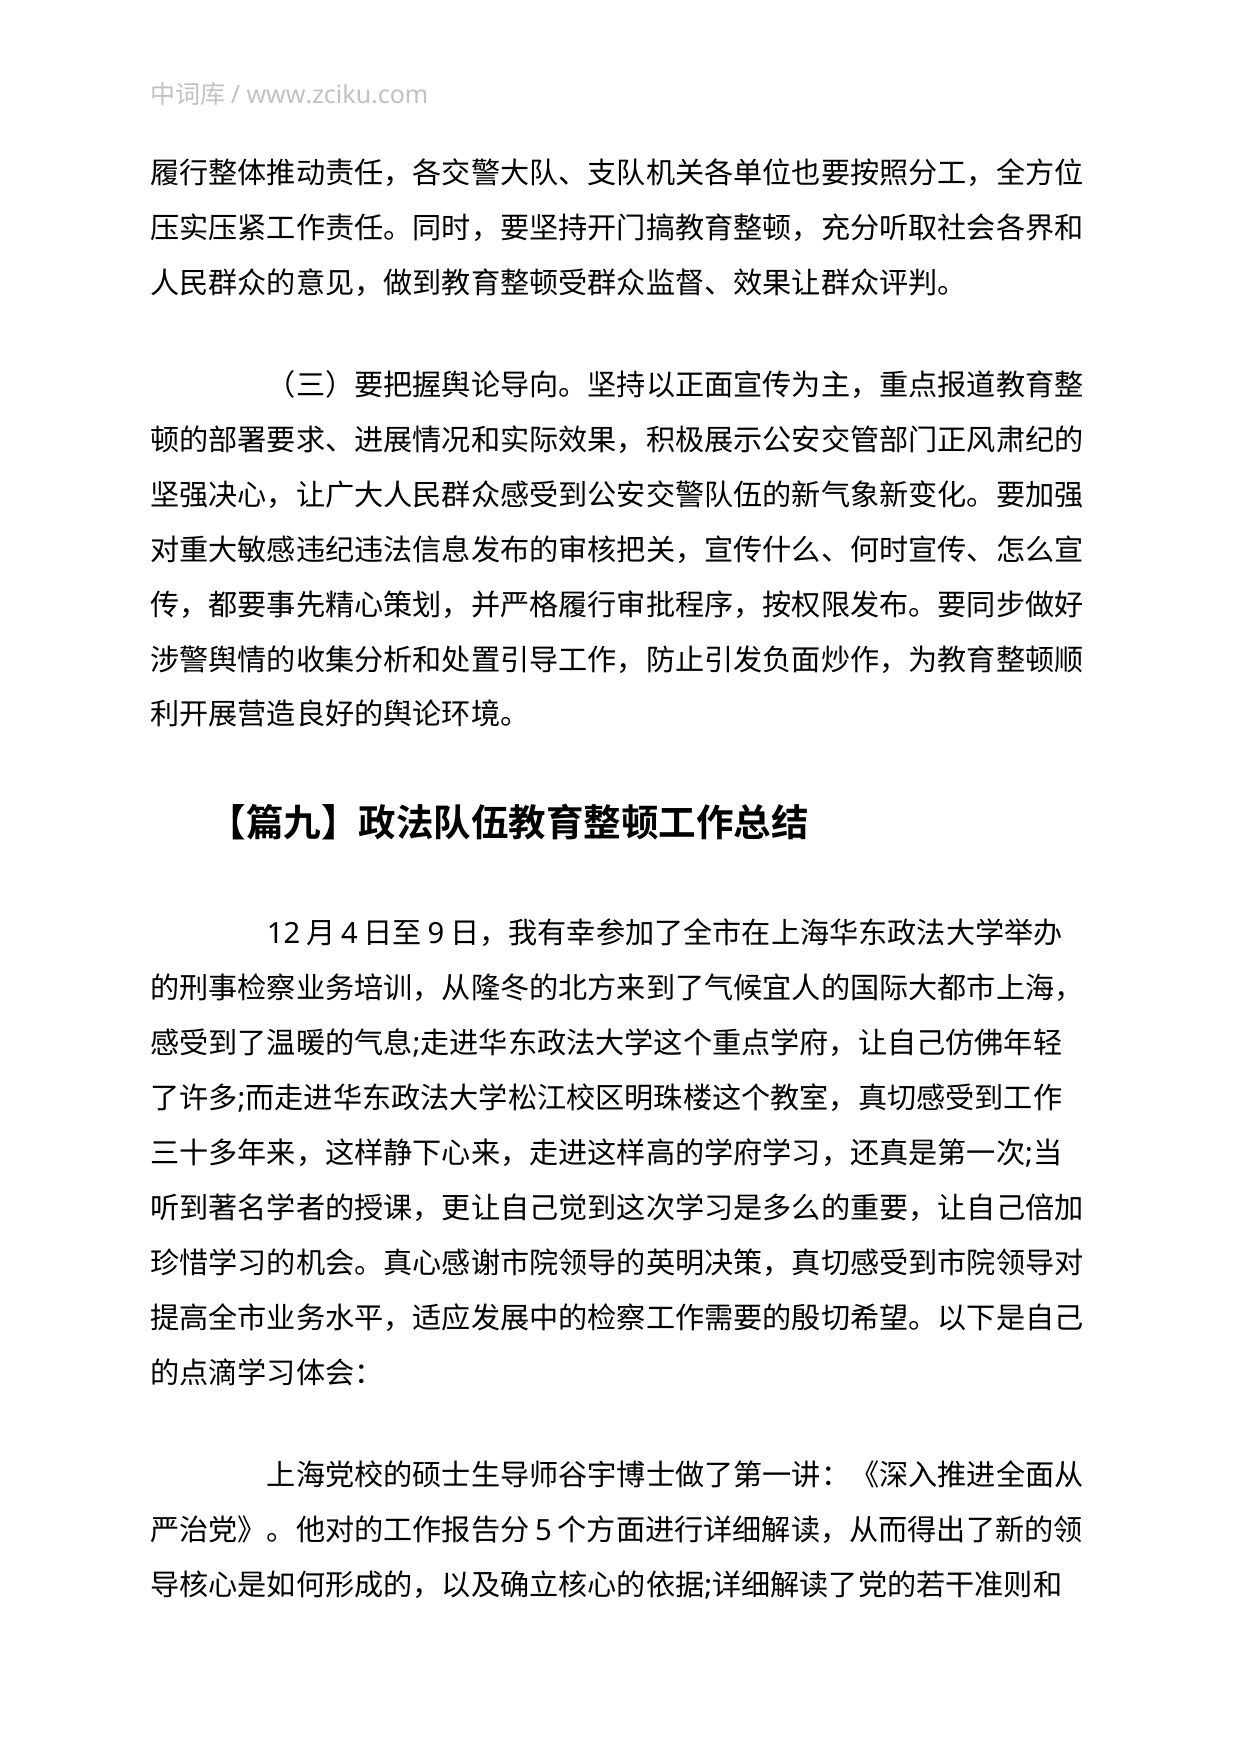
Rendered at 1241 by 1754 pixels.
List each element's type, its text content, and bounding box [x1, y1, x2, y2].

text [150, 1451, 1090, 1604]
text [150, 150, 1090, 302]
text 12月4日至9日，我有幸参加了全市在上海华东政法大学举办的刑事检察业务培训，从隆冬的北方来到了气候宜人的国际大都市上海，感受到了温暖的气息;走进华东政法大学这个重点学府，让自己仿佛年轻了许多;而走进华东政法大学松江校区明珠楼这个教室，真切感受到工作三十多年来，这样静下心来，走进这样高的学府学习，还真是第一次;当听到著名学者的授课，更让自己觉到这次学习是多么的重要，让自己倍加珍惜学习的机会。真心感谢市院领导的英明决策，真切感受到市院领导对提高全市业务水平，适应发展中的检察工作需要的殷切希望。以下是自己的点滴学习体会： [150, 910, 1090, 1392]
text （三）要把握舆论导向。坚持以正面宣传为主，重点报道教育整顿的部署要求、进展情况和实际效果，积极展示公安交管部门正风肃纪的坚强决心，让广大人民群众感受到公安交警队伍的新气象新变化。要加强对重大敏感违纪违法信息发布的审核把关，宣传什么、何时宣传、怎么宣传，都要事先精心策划，并严格履行审批程序，按权限发布。要同步做好涉警舆情的收集分析和处置引导工作，防止引发负面炒作，为教育整顿顺利开展营造良好的舆论环境。 [150, 362, 1090, 733]
text 【篇九】政法队伍教育整顿工作总结 [150, 793, 1090, 847]
